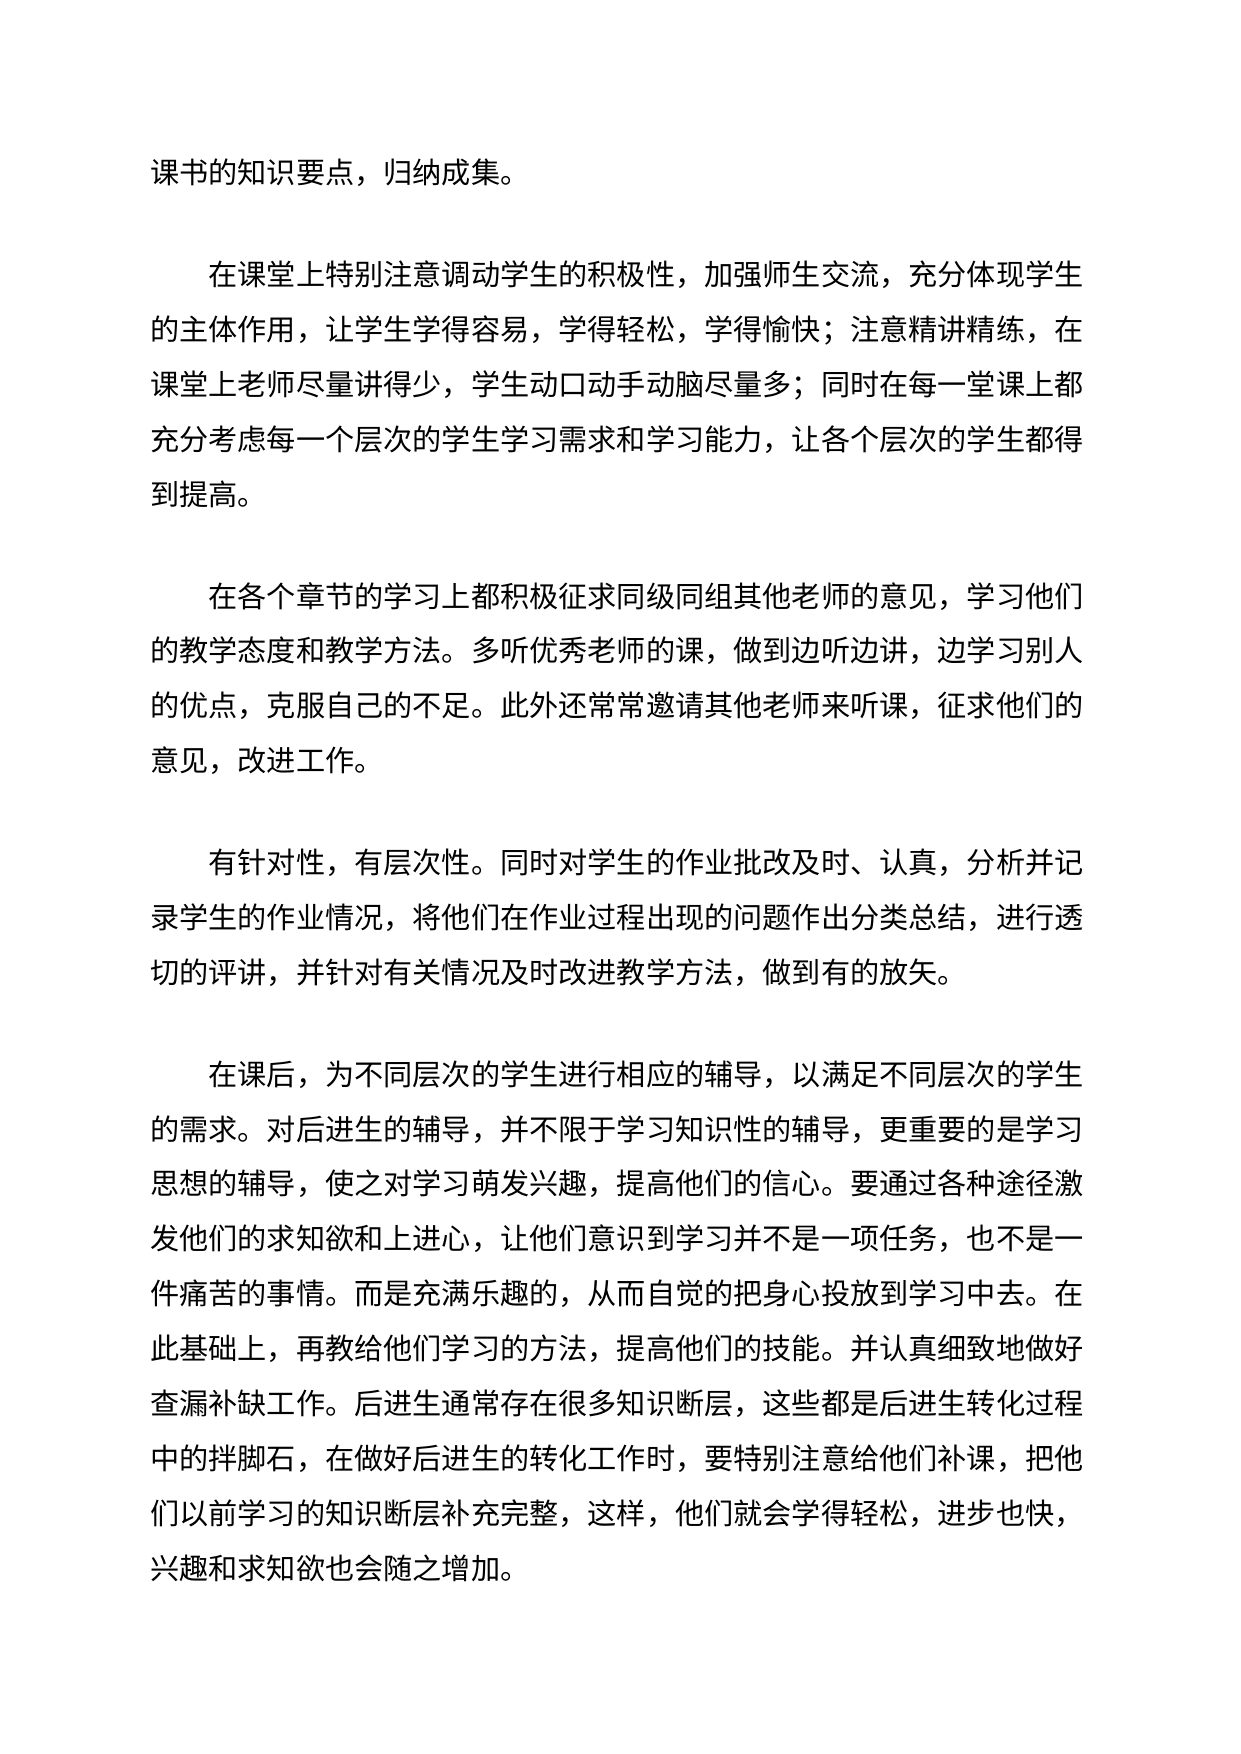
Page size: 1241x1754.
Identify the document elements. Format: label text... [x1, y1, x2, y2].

text 在课堂上特别注意调动学生的积极性，加强师生交流，充分体现学生的主体作用，让学生学得容易，学得轻松，学得愉快；注意精讲精练，在课堂上老师尽量讲得少，学生动口动手动脑尽量多；同时在每一堂课上都充分考虑每一个层次的学生学习需求和学习能力，让各个层次的学生都得到提高。 [150, 252, 1090, 514]
text 有针对性，有层次性。同时对学生的作业批改及时、认真，分析并记录学生的作业情况，将他们在作业过程出现的问题作出分类总结，进行透切的评讲，并针对有关情况及时改进教学方法，做到有的放矢。 [150, 839, 1090, 992]
text 在各个章节的学习上都积极征求同级同组其他老师的意见，学习他们的教学态度和教学方法。多听优秀老师的课，做到边听边讲，边学习别人的优点，克服自己的不足。此外还常常邀请其他老师来听课，征求他们的意见，改进工作。 [150, 573, 1090, 780]
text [150, 150, 1090, 192]
text 在课后，为不同层次的学生进行相应的辅导，以满足不同层次的学生的需求。对后进生的辅导，并不限于学习知识性的辅导，更重要的是学习思想的辅导，使之对学习萌发兴趣，提高他们的信心。要通过各种途径激发他们的求知欲和上进心，让他们意识到学习并不是一项任务，也不是一件痛苦的事情。而是充满乐趣的，从而自觉的把身心投放到学习中去。在此基础上，再教给他们学习的方法，提高他们的技能。并认真细致地做好查漏补缺工作。后进生通常存在很多知识断层，这些都是后进生转化过程中的拌脚石，在做好后进生的转化工作时，要特别注意给他们补课，把他们以前学习的知识断层补充完整，这样，他们就会学得轻松，进步也快，兴趣和求知欲也会随之增加。 [150, 1051, 1090, 1587]
